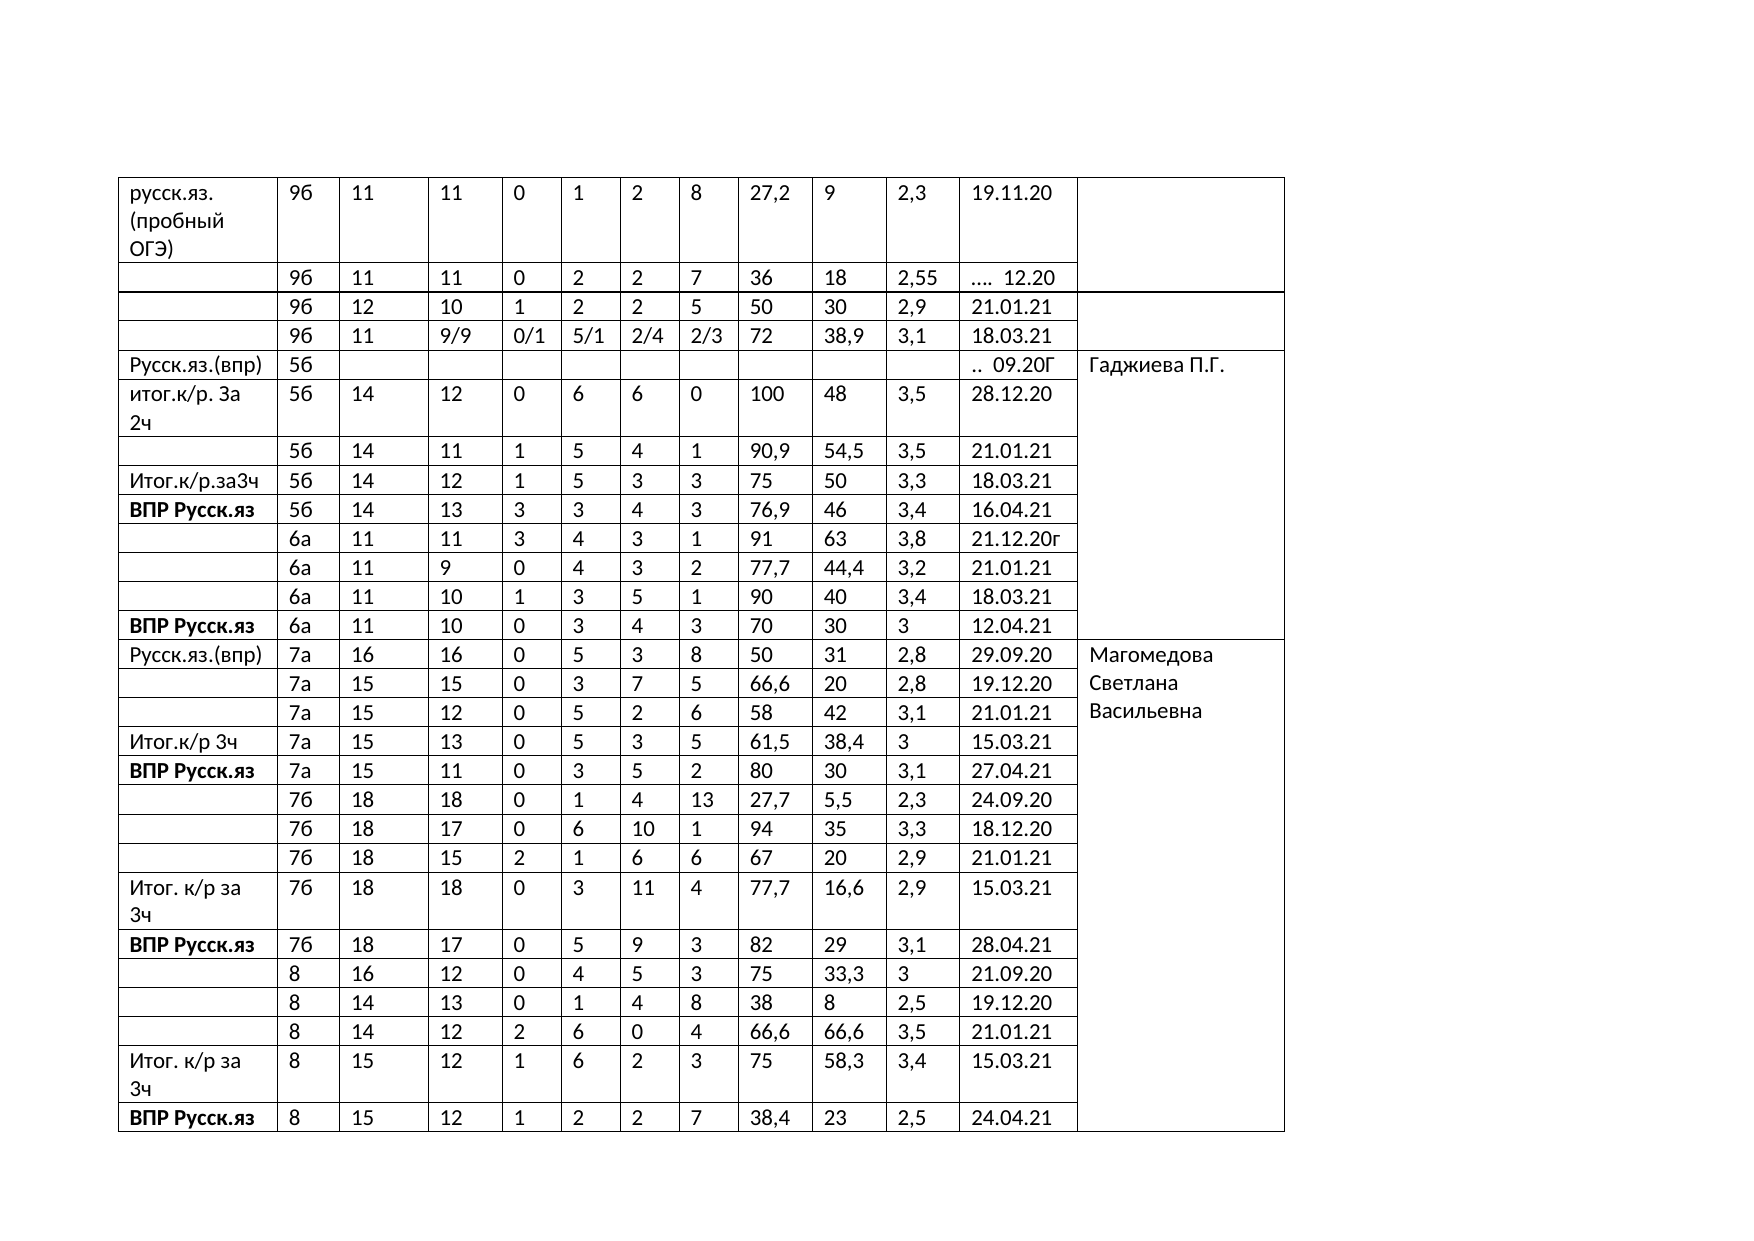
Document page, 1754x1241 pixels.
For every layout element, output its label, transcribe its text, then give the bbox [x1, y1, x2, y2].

table_cell 21.12.20г [960, 524, 1077, 552]
table_cell 67 [739, 844, 812, 872]
table_cell 7б [278, 930, 339, 958]
table_cell 3 [503, 524, 561, 552]
table_cell 5б [278, 437, 339, 465]
table_cell 0 [503, 669, 561, 697]
table_cell Русск.яз.(впр) [119, 640, 277, 668]
table_cell 66,6 [813, 1017, 886, 1045]
table_cell 12 [340, 293, 428, 320]
table_cell 2,9 [887, 293, 959, 320]
table_cell 2,8 [887, 669, 959, 697]
table_cell 3,5 [887, 437, 959, 465]
table_cell 0 [503, 785, 561, 813]
table_cell [119, 524, 277, 552]
table_cell ВПР Русск.яз [119, 1103, 277, 1131]
table_cell Магомедова Светлана Васильевна [1078, 640, 1284, 1131]
table_cell 4 [562, 524, 620, 552]
table_cell 9/9 [429, 321, 502, 349]
table_cell 2 [503, 844, 561, 872]
table_cell 2 [680, 756, 738, 784]
table_cell 72 [739, 321, 812, 349]
table_cell 3 [503, 495, 561, 523]
table_cell 12 [429, 466, 502, 494]
table_cell 11 [429, 178, 502, 262]
table_cell 3 [562, 756, 620, 784]
table_cell [119, 437, 277, 465]
table_cell 38 [739, 988, 812, 1016]
table_cell 15.03.21 [960, 1046, 1077, 1102]
table_cell 7а [278, 727, 339, 755]
table_cell 80 [739, 756, 812, 784]
table_cell 21.01.21 [960, 553, 1077, 581]
table_cell 23 [813, 1103, 886, 1131]
table_cell 9б [278, 321, 339, 349]
table_cell 6а [278, 611, 339, 639]
table_cell 2,9 [887, 844, 959, 872]
table_cell 3 [562, 611, 620, 639]
table_cell 10 [429, 293, 502, 320]
table_cell 90,9 [739, 437, 812, 465]
table_cell [119, 785, 277, 813]
table_cell 15 [340, 698, 428, 726]
table_cell 3 [680, 466, 738, 494]
table_cell 5,5 [813, 785, 886, 813]
table_cell 5б [278, 380, 339, 436]
table_cell 4 [621, 611, 679, 639]
table_cell 6 [621, 380, 679, 436]
table_cell 31 [813, 640, 886, 668]
table_cell 13 [680, 785, 738, 813]
table_cell 8 [680, 178, 738, 262]
table_cell итог.к/р. За 2ч [119, 380, 277, 436]
table_cell Гаджиева П.Г. [1078, 351, 1284, 639]
table_cell 18 [340, 873, 428, 929]
table_cell 9б [278, 293, 339, 320]
table_cell [119, 293, 277, 320]
table_cell 2 [503, 1017, 561, 1045]
table_cell 0 [503, 263, 561, 291]
table_cell 18.03.21 [960, 466, 1077, 494]
table_cell 18 [813, 263, 886, 291]
table_cell 33,3 [813, 959, 886, 987]
table_cell 0 [503, 611, 561, 639]
table_cell 3 [887, 727, 959, 755]
table_cell 82 [739, 930, 812, 958]
table_cell 8 [278, 1046, 339, 1102]
table_cell ВПР Русск.яз [119, 756, 277, 784]
table_cell 27,7 [739, 785, 812, 813]
table_cell 3,1 [887, 930, 959, 958]
table_cell 27,2 [739, 178, 812, 262]
table_cell 20 [813, 844, 886, 872]
table_cell 9б [278, 178, 339, 262]
table_cell 4 [621, 988, 679, 1016]
table_cell 94 [739, 815, 812, 842]
table_cell 7б [278, 844, 339, 872]
table_cell 5 [562, 698, 620, 726]
table_cell 1 [680, 437, 738, 465]
table_cell 24.09.20 [960, 785, 1077, 813]
table_cell 15 [340, 669, 428, 697]
table_cell 18 [429, 785, 502, 813]
table_cell 3,1 [887, 698, 959, 726]
table_cell 50 [739, 293, 812, 320]
table_cell .. 09.20Г [960, 351, 1077, 378]
table_cell 18 [340, 785, 428, 813]
table_cell 24.04.21 [960, 1103, 1077, 1131]
table_cell 21.01.21 [960, 437, 1077, 465]
table_cell 38,9 [813, 321, 886, 349]
table_cell [1078, 293, 1284, 349]
table_cell 8 [278, 1103, 339, 1131]
table_cell 11 [340, 553, 428, 581]
table_cell 2,5 [887, 1103, 959, 1131]
table_cell [119, 988, 277, 1016]
table_cell 0/1 [503, 321, 561, 349]
table_cell 7 [621, 669, 679, 697]
table_cell 61,5 [739, 727, 812, 755]
table_cell 2 [562, 263, 620, 291]
table_cell 0 [503, 727, 561, 755]
table_cell 30 [813, 293, 886, 320]
table_cell 17 [429, 930, 502, 958]
table_cell 75 [739, 466, 812, 494]
table_cell 4 [562, 553, 620, 581]
table_cell 38,4 [813, 727, 886, 755]
table_cell 54,5 [813, 437, 886, 465]
table_cell 77,7 [739, 873, 812, 929]
table_cell 1 [503, 293, 561, 320]
table_cell 2 [621, 1103, 679, 1131]
table_cell 6 [621, 844, 679, 872]
table_cell 15 [340, 727, 428, 755]
table_cell 4 [621, 495, 679, 523]
table_cell 5б [278, 351, 339, 378]
table_cell 3 [621, 727, 679, 755]
table_cell 8 [680, 988, 738, 1016]
table_cell [119, 669, 277, 697]
table_cell 42 [813, 698, 886, 726]
table_cell 18.12.20 [960, 815, 1077, 842]
table_cell 1 [562, 844, 620, 872]
table_cell 8 [278, 988, 339, 1016]
table_cell 10 [621, 815, 679, 842]
table_cell 2/4 [621, 321, 679, 349]
table_cell 75 [739, 1046, 812, 1102]
table_cell 9 [813, 178, 886, 262]
table_cell 13 [429, 727, 502, 755]
table_cell 15 [340, 1103, 428, 1131]
table_cell 0 [503, 640, 561, 668]
table_cell 2 [621, 293, 679, 320]
table_cell 11 [429, 263, 502, 291]
table_cell [562, 351, 620, 378]
table_cell 15 [340, 1046, 428, 1102]
table_cell 19.12.20 [960, 988, 1077, 1016]
table_cell 0 [503, 756, 561, 784]
table_cell 27.04.21 [960, 756, 1077, 784]
table_cell 6 [562, 1017, 620, 1045]
table_cell 15 [429, 844, 502, 872]
table_cell 5 [562, 437, 620, 465]
table_cell русск.яз.(пробный ОГЭ) [119, 178, 277, 262]
table_cell 0 [503, 988, 561, 1016]
table_cell 9 [429, 553, 502, 581]
table_cell [429, 351, 502, 378]
table_cell 20 [813, 669, 886, 697]
table_cell 12.04.21 [960, 611, 1077, 639]
table_cell 7б [278, 873, 339, 929]
table_cell 1 [680, 582, 738, 610]
table_cell 21.09.20 [960, 959, 1077, 987]
table_cell 1 [562, 178, 620, 262]
table_cell 2,55 [887, 263, 959, 291]
table_cell 1 [503, 437, 561, 465]
table_cell 5 [680, 727, 738, 755]
table_cell 3 [887, 611, 959, 639]
table_cell 3,2 [887, 553, 959, 581]
table_cell 6 [680, 844, 738, 872]
table_cell 18 [340, 930, 428, 958]
table_cell ВПР Русск.яз [119, 611, 277, 639]
table_cell 5 [562, 930, 620, 958]
table_cell 2 [562, 293, 620, 320]
table_cell 28.04.21 [960, 930, 1077, 958]
table_cell [119, 553, 277, 581]
table_cell 1 [680, 524, 738, 552]
table_cell 76,9 [739, 495, 812, 523]
table_cell 3 [621, 524, 679, 552]
table_cell 3 [562, 873, 620, 929]
table_cell Итог. к/р за 3ч [119, 873, 277, 929]
table_cell 7а [278, 669, 339, 697]
table_cell 8 [278, 959, 339, 987]
table_cell 40 [813, 582, 886, 610]
table_cell 50 [813, 466, 886, 494]
table_cell 0 [503, 698, 561, 726]
table_cell Итог.к/р.за3ч [119, 466, 277, 494]
table_cell 6а [278, 553, 339, 581]
table_cell 18 [340, 815, 428, 842]
table_cell 3 [680, 495, 738, 523]
table_cell 7а [278, 698, 339, 726]
table_cell 6 [562, 1046, 620, 1102]
table_cell 1 [503, 582, 561, 610]
table_cell 29 [813, 930, 886, 958]
table_cell 5б [278, 466, 339, 494]
table_cell 3 [621, 466, 679, 494]
table_cell 10 [429, 611, 502, 639]
table_cell 5 [621, 582, 679, 610]
table_cell [119, 321, 277, 349]
table_cell 16.04.21 [960, 495, 1077, 523]
table_cell 15.03.21 [960, 873, 1077, 929]
table_cell 6 [680, 698, 738, 726]
table_cell 2/3 [680, 321, 738, 349]
table_cell 15 [429, 669, 502, 697]
table_cell 21.01.21 [960, 293, 1077, 320]
table_cell 0 [680, 380, 738, 436]
table_cell 4 [562, 959, 620, 987]
table_cell 50 [739, 640, 812, 668]
table_cell 2,3 [887, 178, 959, 262]
table_cell 2 [562, 1103, 620, 1131]
table_cell 6а [278, 524, 339, 552]
table_cell 70 [739, 611, 812, 639]
table_cell 100 [739, 380, 812, 436]
table_cell 0 [621, 1017, 679, 1045]
table_cell [119, 698, 277, 726]
table_cell 3 [680, 611, 738, 639]
table_cell 58 [739, 698, 812, 726]
table_cell [621, 351, 679, 378]
table_cell 0 [503, 930, 561, 958]
table_cell 11 [340, 321, 428, 349]
table_cell 3,4 [887, 1046, 959, 1102]
table_cell 14 [340, 495, 428, 523]
table_cell 0 [503, 380, 561, 436]
table_cell 12 [429, 1017, 502, 1045]
table_cell 7б [278, 785, 339, 813]
table_cell 11 [340, 611, 428, 639]
table_cell 2 [621, 1046, 679, 1102]
table_cell 3 [621, 553, 679, 581]
table_cell 46 [813, 495, 886, 523]
table_cell 3,4 [887, 495, 959, 523]
table_cell 21.01.21 [960, 844, 1077, 872]
table_cell 90 [739, 582, 812, 610]
table_cell 6 [562, 380, 620, 436]
table_cell 38,4 [739, 1103, 812, 1131]
table_cell 3,1 [887, 756, 959, 784]
table_cell 21.01.21 [960, 1017, 1077, 1045]
table_cell 0 [503, 553, 561, 581]
table_cell 2,8 [887, 640, 959, 668]
table_cell 5 [680, 669, 738, 697]
table_cell 21.01.21 [960, 698, 1077, 726]
table_cell [340, 351, 428, 378]
table_cell 11 [340, 582, 428, 610]
table_cell 12 [429, 698, 502, 726]
table_cell 5б [278, 495, 339, 523]
table_cell 0 [503, 959, 561, 987]
table_cell [680, 351, 738, 378]
table_cell Итог. к/р за 3ч [119, 1046, 277, 1102]
table_cell ВПР Русск.яз [119, 930, 277, 958]
table_cell 7б [278, 815, 339, 842]
table_cell 12 [429, 959, 502, 987]
table_cell [119, 815, 277, 842]
table_cell 16,6 [813, 873, 886, 929]
table_cell [119, 959, 277, 987]
table_cell 2,5 [887, 988, 959, 1016]
table_cell 1 [503, 1046, 561, 1102]
table_cell 1 [562, 988, 620, 1016]
table_cell 5 [621, 756, 679, 784]
table_cell 48 [813, 380, 886, 436]
table_cell 3 [562, 495, 620, 523]
table_cell 8 [680, 640, 738, 668]
table_cell 9б [278, 263, 339, 291]
table_cell 75 [739, 959, 812, 987]
table_cell 4 [680, 873, 738, 929]
table_cell 3,8 [887, 524, 959, 552]
table_cell 2 [621, 263, 679, 291]
table_cell 3,5 [887, 1017, 959, 1045]
table_cell 2 [621, 698, 679, 726]
table_cell 10 [429, 582, 502, 610]
table_cell 16 [429, 640, 502, 668]
table_cell 5/1 [562, 321, 620, 349]
table_cell 30 [813, 611, 886, 639]
table_cell 14 [340, 437, 428, 465]
table_cell 13 [429, 988, 502, 1016]
table_cell 3,4 [887, 582, 959, 610]
table_cell 14 [340, 380, 428, 436]
table_cell [119, 582, 277, 610]
table_cell 36 [739, 263, 812, 291]
table_cell 19.12.20 [960, 669, 1077, 697]
table_cell 14 [340, 988, 428, 1016]
table_cell [119, 844, 277, 872]
table_cell 11 [429, 524, 502, 552]
table_cell 1 [503, 466, 561, 494]
table_cell 11 [340, 178, 428, 262]
table_cell 5 [621, 959, 679, 987]
table_cell 16 [340, 959, 428, 987]
table_cell 3 [680, 959, 738, 987]
table_cell 0 [503, 873, 561, 929]
table_cell 4 [621, 785, 679, 813]
table_cell 1 [562, 785, 620, 813]
table_cell 91 [739, 524, 812, 552]
table_cell 16 [340, 640, 428, 668]
table_cell 5 [562, 466, 620, 494]
table_cell 3,1 [887, 321, 959, 349]
table_cell [813, 351, 886, 378]
table_cell 77,7 [739, 553, 812, 581]
table_cell 12 [429, 1103, 502, 1131]
table_cell 18.03.21 [960, 582, 1077, 610]
table_cell 0 [503, 178, 561, 262]
table_cell 9 [621, 930, 679, 958]
table_cell 2 [680, 553, 738, 581]
table_cell 2,9 [887, 873, 959, 929]
table_cell 2,3 [887, 785, 959, 813]
table_cell 4 [621, 437, 679, 465]
table_cell 1 [680, 815, 738, 842]
table_cell [887, 351, 959, 378]
table_cell 8 [813, 988, 886, 1016]
table_cell 44,4 [813, 553, 886, 581]
table_cell [119, 263, 277, 291]
table_cell [119, 1017, 277, 1045]
table_cell 3 [562, 582, 620, 610]
table_cell [503, 351, 561, 378]
table_cell 3,5 [887, 380, 959, 436]
table_cell 2 [621, 178, 679, 262]
table_cell …. 12.20 [960, 263, 1077, 291]
table_cell 11 [340, 263, 428, 291]
table_cell Русск.яз.(впр) [119, 351, 277, 378]
table_cell 30 [813, 756, 886, 784]
table_cell 7а [278, 640, 339, 668]
table_cell 3 [680, 1046, 738, 1102]
table_cell 3 [680, 930, 738, 958]
table_cell 3 [887, 959, 959, 987]
table_cell 58,3 [813, 1046, 886, 1102]
table_cell 1 [503, 1103, 561, 1131]
table_cell 29.09.20 [960, 640, 1077, 668]
table_cell 5 [680, 293, 738, 320]
table_cell 28.12.20 [960, 380, 1077, 436]
table_cell Итог.к/р 3ч [119, 727, 277, 755]
table_cell 3 [621, 640, 679, 668]
table_cell 18 [340, 844, 428, 872]
table_cell 15.03.21 [960, 727, 1077, 755]
table_cell 35 [813, 815, 886, 842]
table_cell 18.03.21 [960, 321, 1077, 349]
table_cell 7а [278, 756, 339, 784]
table_cell 7 [680, 263, 738, 291]
table_cell ВПР Русск.яз [119, 495, 277, 523]
table_cell 14 [340, 466, 428, 494]
table_cell 15 [340, 756, 428, 784]
table_cell 11 [429, 756, 502, 784]
table_cell 5 [562, 727, 620, 755]
table_cell 11 [340, 524, 428, 552]
table_cell [739, 351, 812, 378]
table_cell 17 [429, 815, 502, 842]
table_cell 7 [680, 1103, 738, 1131]
table_cell 3 [562, 669, 620, 697]
table_cell 66,6 [739, 1017, 812, 1045]
table_cell 3,3 [887, 466, 959, 494]
table_cell 19.11.20 [960, 178, 1077, 262]
table_cell 11 [429, 437, 502, 465]
table_cell 3,3 [887, 815, 959, 842]
table_cell 66,6 [739, 669, 812, 697]
table_cell 12 [429, 1046, 502, 1102]
table_cell 0 [503, 815, 561, 842]
table_cell 13 [429, 495, 502, 523]
table_cell 12 [429, 380, 502, 436]
table_cell 6 [562, 815, 620, 842]
table_cell 63 [813, 524, 886, 552]
table_cell 8 [278, 1017, 339, 1045]
table_cell 4 [680, 1017, 738, 1045]
table_cell 5 [562, 640, 620, 668]
table_cell 11 [621, 873, 679, 929]
table_cell 18 [429, 873, 502, 929]
table_cell 14 [340, 1017, 428, 1045]
table_cell 6а [278, 582, 339, 610]
